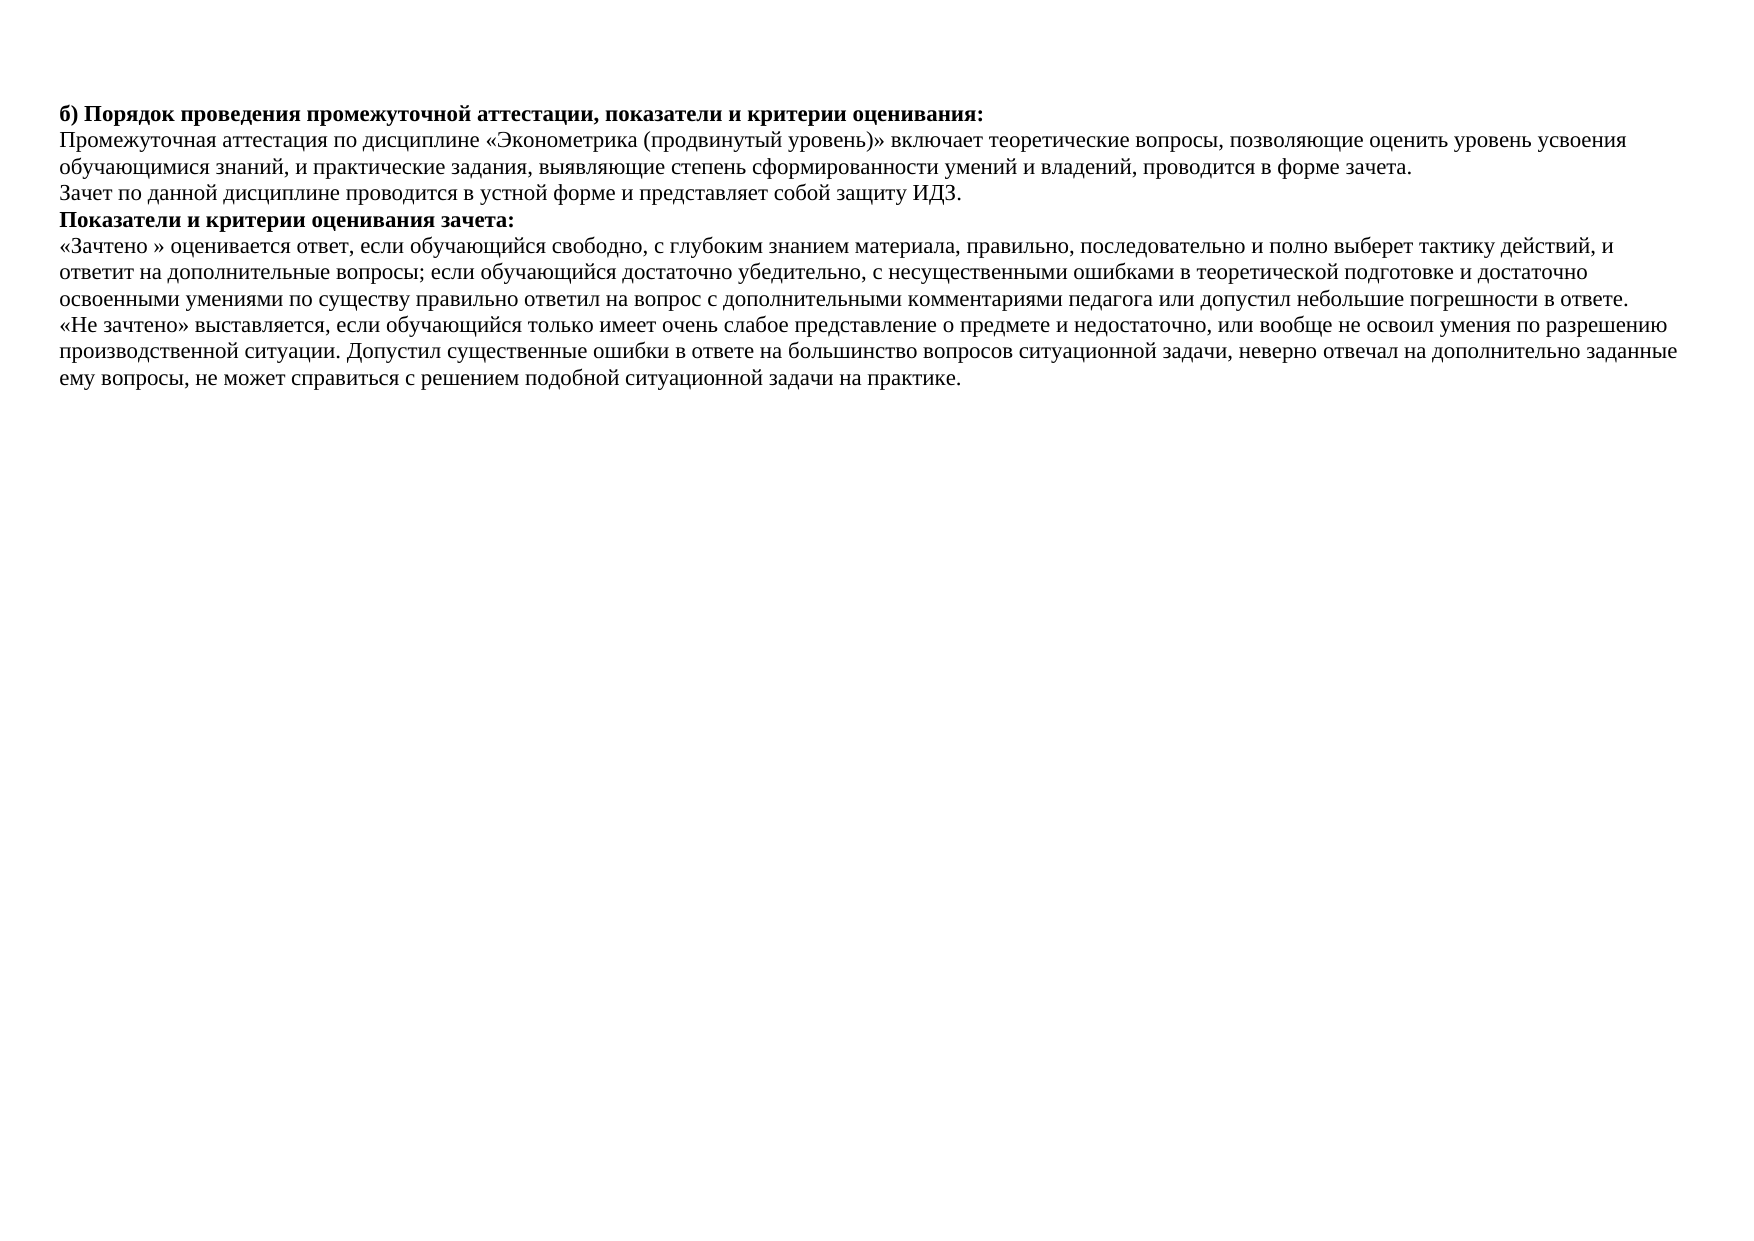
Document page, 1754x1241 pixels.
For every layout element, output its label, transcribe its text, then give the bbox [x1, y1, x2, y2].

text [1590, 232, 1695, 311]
text «Не зачтено» выставляется, если обучающийся только имеет очень слабое представление о предмете и недостаточно, или вообще не освоил умения по разрешению производственной ситуации. Допустил существенные ошибки в ответе на большинство вопросов ситуационной задачи, неверно отвечал на дополнительно заданные ему вопросы, не может справиться с решением подобной ситуационной задачи на практике. [59, 311, 1695, 390]
text Показатели и критерии оценивания зачета: [59, 206, 1695, 232]
text Промежуточная аттестация по дисциплине «Эконометрика (продвинутый уровень)» включает теоретические вопросы, позволяющие оценить уровень усвоения обучающимися знаний, и практические задания, выявляющие степень сформированности умений и владений, проводится в форме зачета. [59, 127, 1695, 179]
text б) Порядок проведения промежуточной аттестации, показатели и критерии оценивания: [59, 100, 1695, 127]
text Зачет по данной дисциплине проводится в устной форме и представляет собой защиту ИДЗ. [59, 179, 1695, 206]
